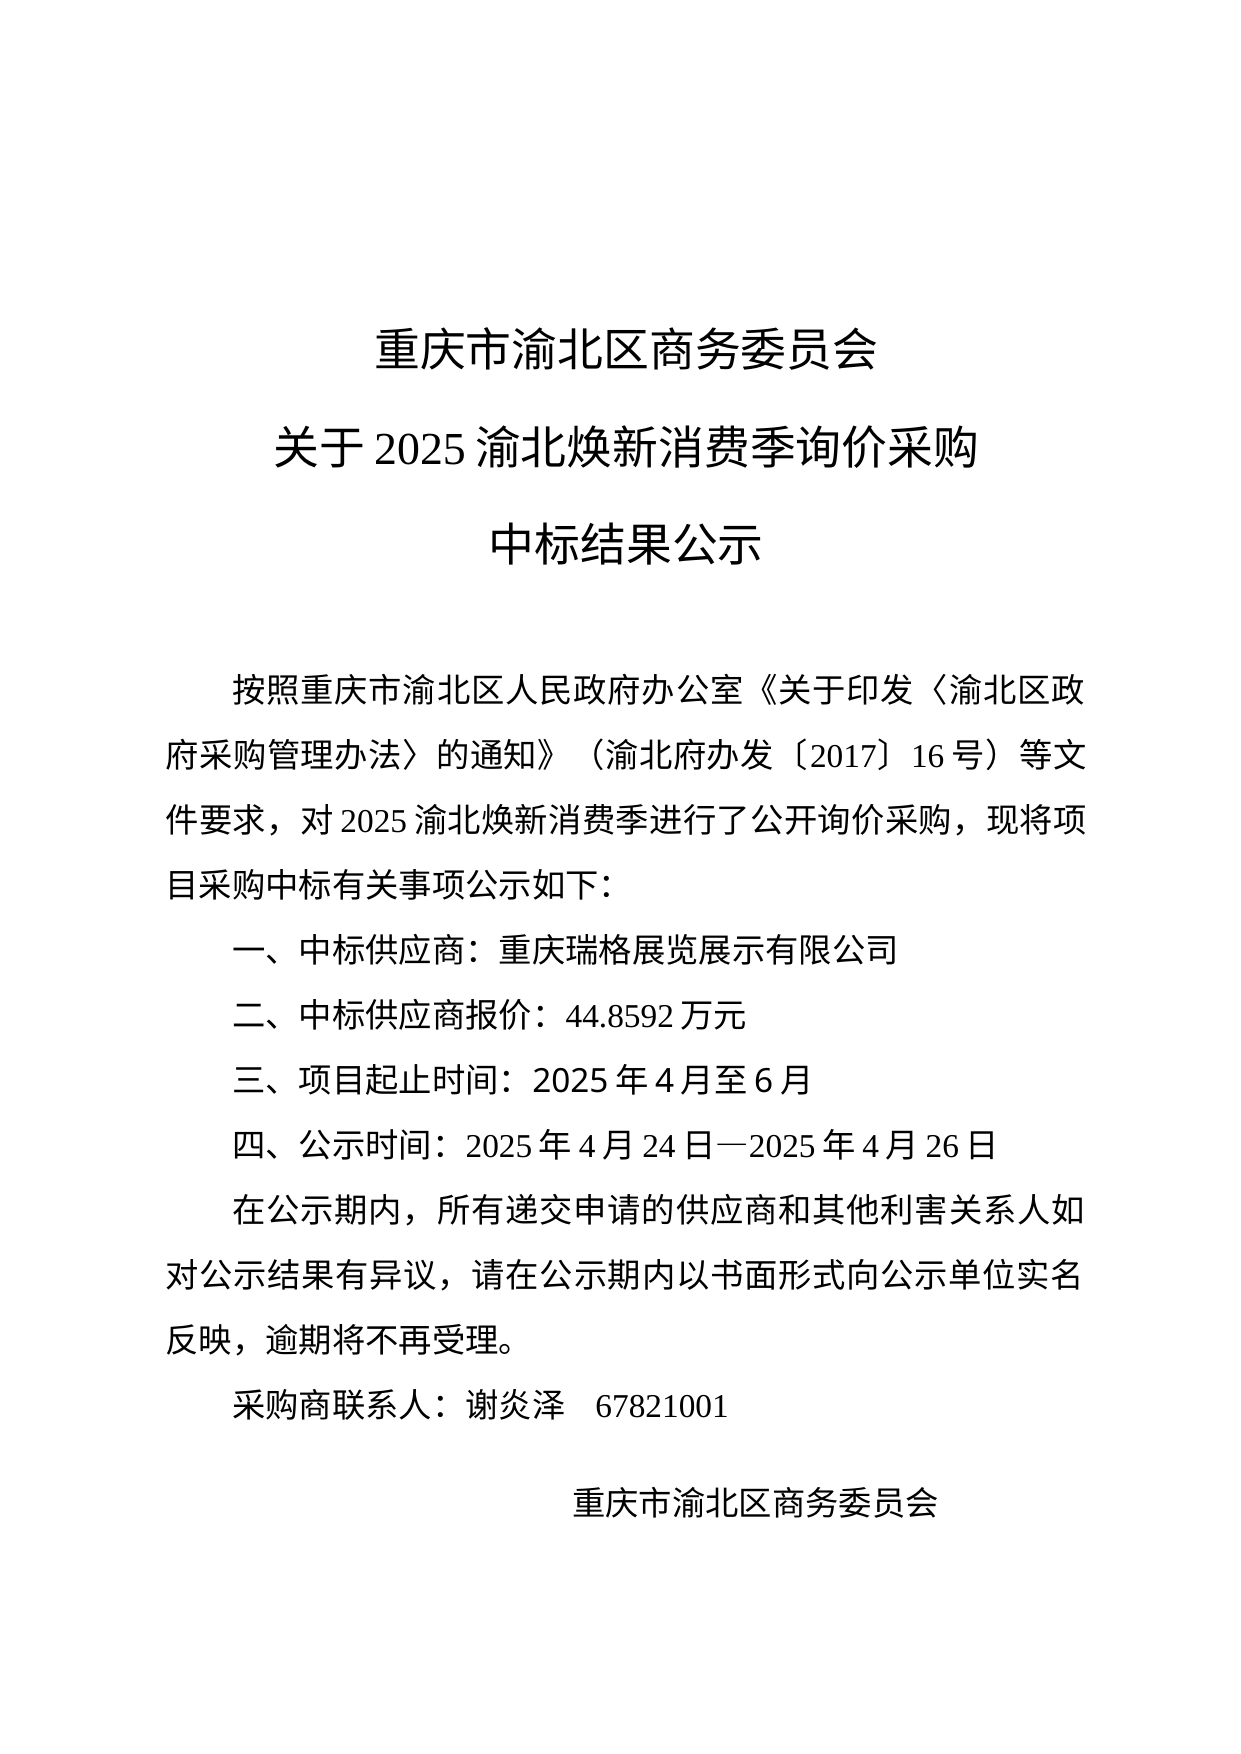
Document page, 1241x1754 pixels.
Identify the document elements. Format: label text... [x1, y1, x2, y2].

text 二、中标供应商报价：44.8592万元 [165, 980, 1087, 1045]
text 在公示期内，所有递交申请的供应商和其他利害关系人如对公示结果有异议，请在公示期内以书面形式向公示单位实名反映，逾期将不再受理。 [165, 1175, 1087, 1370]
text 三、项目起止时间：2025年4月至6月 [165, 1045, 1087, 1110]
text 重庆市渝北区商务委员会 [165, 298, 1087, 395]
text 按照重庆市渝北区人民政府办公室《关于印发〈渝北区政府采购管理办法〉的通知》（渝北府办发〔2017〕16号）等文件要求，对2025渝北焕新消费季进行了公开询价采购，现将项目采购中标有关事项公示如下： [165, 655, 1087, 915]
text 四、公示时间：2025年4月24日—2025年4月26日 [165, 1110, 1087, 1175]
text 一、中标供应商：重庆瑞格展览展示有限公司 [165, 915, 1087, 980]
text 关于2025渝北焕新消费季询价采购 [165, 395, 1087, 493]
text 采购商联系人：谢炎泽 67821001 [165, 1370, 1087, 1435]
text 中标结果公示 [165, 493, 1087, 590]
text 重庆市渝北区商务委员会 [165, 1468, 1087, 1533]
